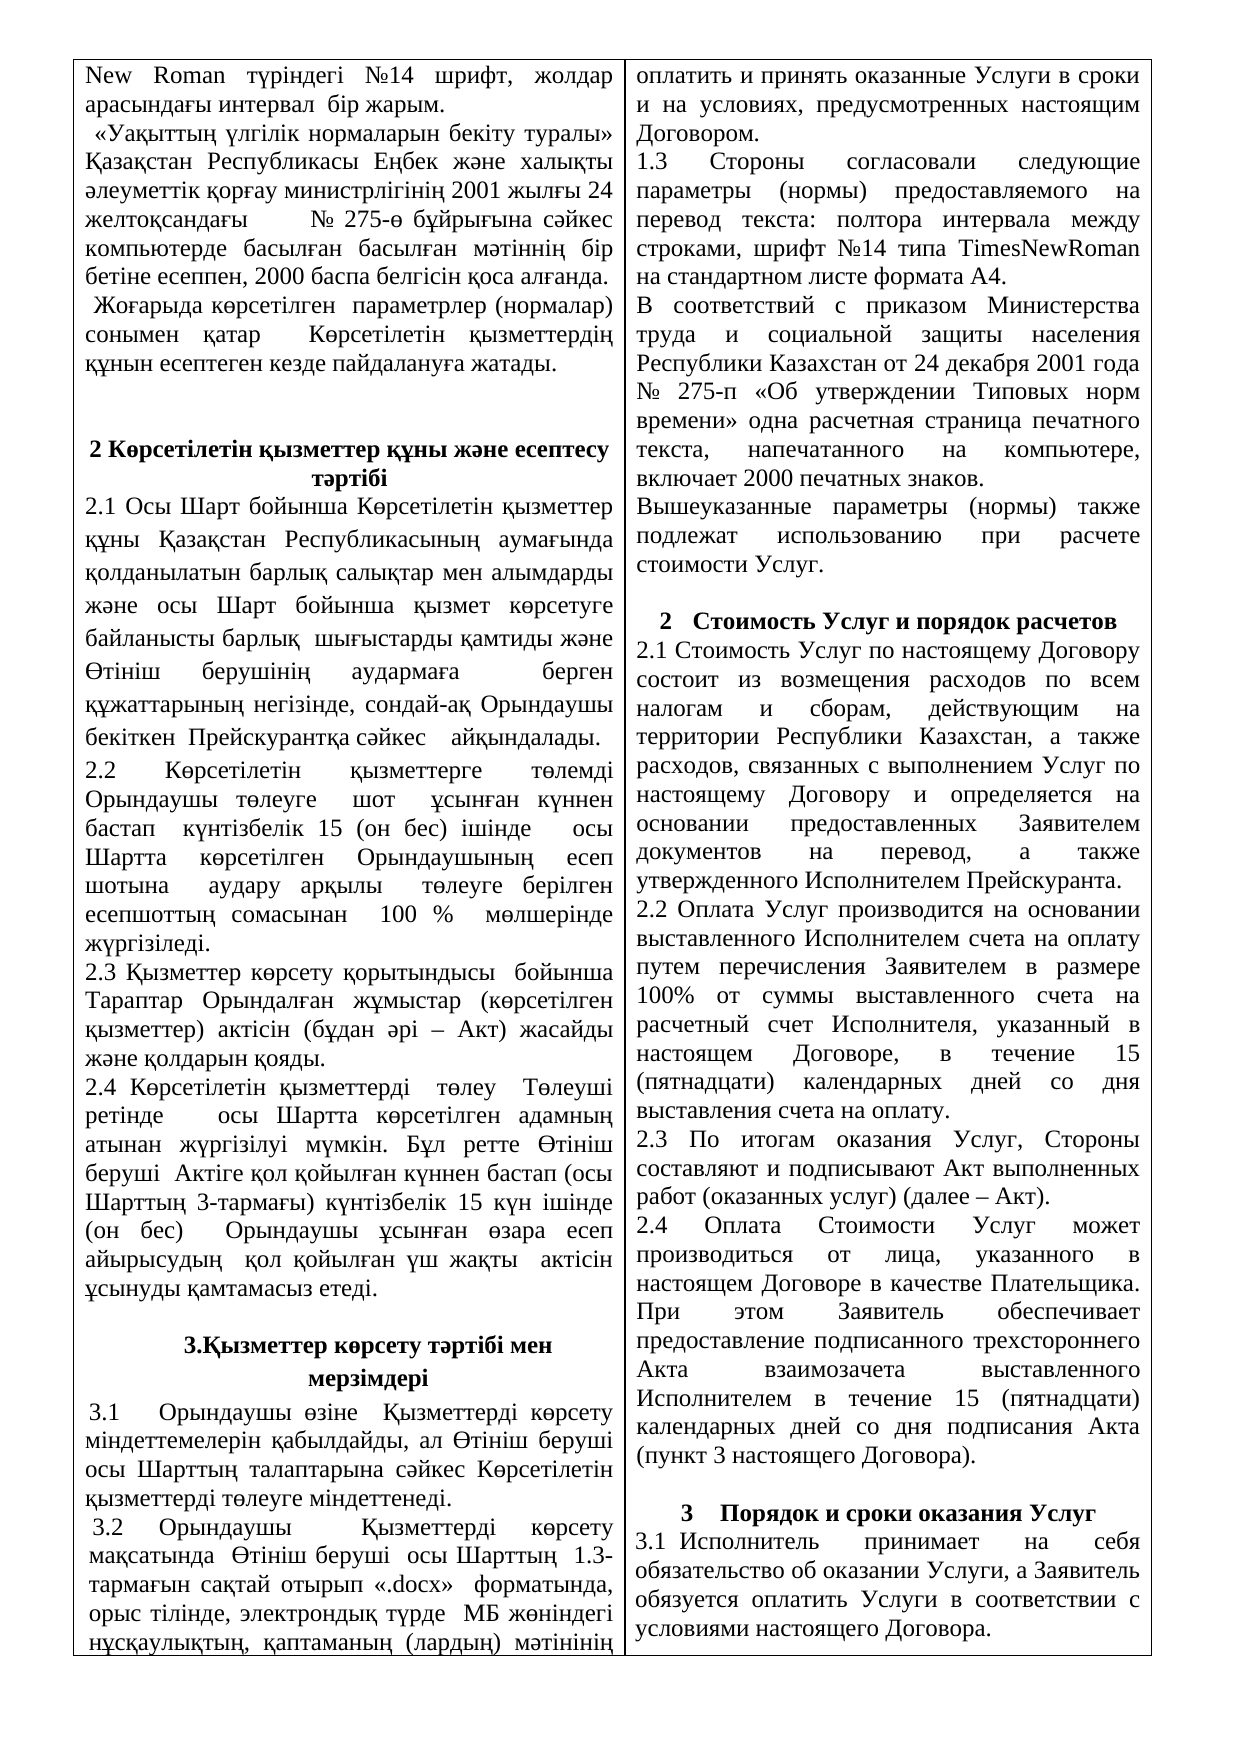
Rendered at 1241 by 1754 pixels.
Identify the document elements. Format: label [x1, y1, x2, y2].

table_cell [626, 60, 1151, 1655]
table_cell [74, 60, 624, 1655]
